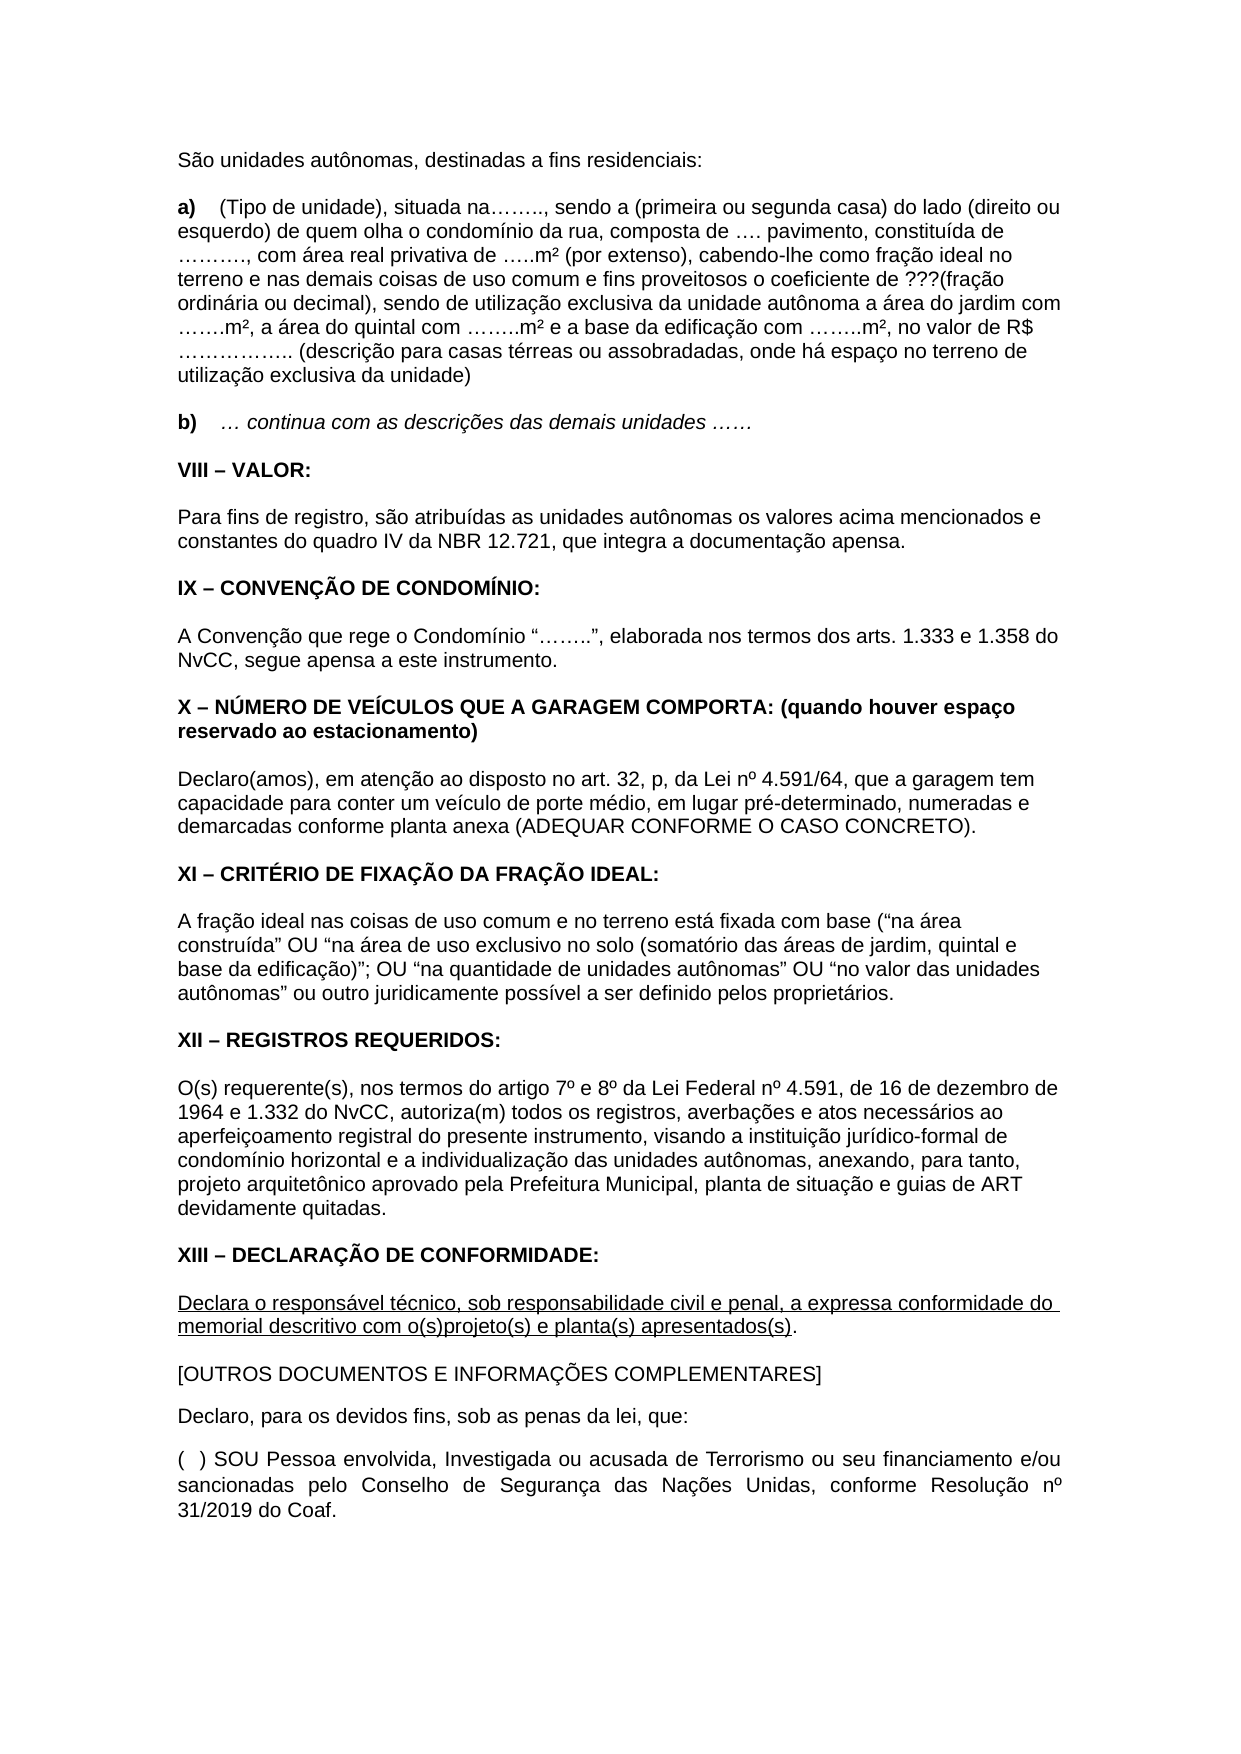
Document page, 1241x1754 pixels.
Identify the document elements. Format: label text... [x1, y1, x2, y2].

text São unidades autônomas, destinadas a fins residenciais: [177, 148, 1063, 172]
text XII – REGISTROS REQUERIDOS: [177, 1028, 1063, 1052]
text Declara o responsável técnico, sob responsabilidade civil e penal, a expressa conformidade do memorial descritivo com o(s)projeto(s) e planta(s) apresentados(s). [177, 1290, 1063, 1338]
text A fração ideal nas coisas de uso comum e no terreno está fixada com base (“na área construída” OU “na área de uso exclusivo no solo (somatório das áreas de jardim, quintal e base da edificação)”; OU “na quantidade de unidades autônomas” OU “no valor das unidades autônomas” ou outro juridicamente possível a ser definido pelos proprietários. [177, 909, 1063, 1005]
text [OUTROS DOCUMENTOS E INFORMAÇÕES COMPLEMENTARES] [177, 1362, 1063, 1386]
text XIII – DECLARAÇÃO DE CONFORMIDADE: [177, 1243, 1063, 1267]
text A Convenção que rege o Condomínio “……..”, elaborada nos termos dos arts. 1.333 e 1.358 do NvCC, segue apensa a este instrumento. [177, 624, 1063, 672]
text O(s) requerente(s), nos termos do artigo 7º e 8º da Lei Federal nº 4.591, de 16 de dezembro de 1964 e 1.332 do NvCC, autoriza(m) todos os registros, averbações e atos necessários ao aperfeiçoamento registral do presente instrumento, visando a instituição jurídico-formal de condomínio horizontal e a individualização das unidades autônomas, anexando, para tanto, projeto arquitetônico aprovado pela Prefeitura Municipal, planta de situação e guias de ART devidamente quitadas. [177, 1076, 1063, 1219]
text Declaro, para os devidos fins, sob as penas da lei, que: [177, 1404, 1063, 1428]
text a) (Tipo de unidade), situada na…….., sendo a (primeira ou segunda casa) do lado (direito ou esquerdo) de quem olha o condomínio da rua, composta de …. pavimento, constituída de ………., com área real privativa de …..m² (por extenso), cabendo-lhe como fração ideal no terreno e nas demais coisas de uso comum e fins proveitosos o coeficiente de ???(fração ordinária ou decimal), sendo de utilização exclusiva da unidade autônoma a área do jardim com …….m², a área do quintal com ……..m² e a base da edificação com ……..m², no valor de R$ …………….. (descrição para casas térreas ou assobradadas, onde há espaço no terreno de utilização exclusiva da unidade) [177, 195, 1063, 387]
text XI – CRITÉRIO DE FIXAÇÃO DA FRAÇÃO IDEAL: [177, 862, 1063, 886]
text ( ) SOU Pessoa envolvida, Investigada ou acusada de Terrorismo ou seu financiamento e/ou sancionadas pelo Conselho de Segurança das Nações Unidas, conforme Resolução nº 31/2019 do Coaf. [177, 1447, 1063, 1522]
text VIII – VALOR: [177, 457, 1063, 481]
text Declaro(amos), em atenção ao disposto no art. 32, p, da Lei nº 4.591/64, que a garagem tem capacidade para conter um veículo de porte médio, em lugar pré-determinado, numeradas e demarcadas conforme planta anexa (ADEQUAR CONFORME O CASO CONCRETO). [177, 766, 1063, 838]
text b) … continua com as descrições das demais unidades …… [177, 410, 1063, 434]
text X – NÚMERO DE VEÍCULOS QUE A GARAGEM COMPORTA: (quando houver espaço reservado ao estacionamento) [177, 695, 1063, 743]
text IX – CONVENÇÃO DE CONDOMÍNIO: [177, 576, 1063, 600]
text Para fins de registro, são atribuídas as unidades autônomas os valores acima mencionados e constantes do quadro IV da NBR 12.721, que integra a documentação apensa. [177, 505, 1063, 553]
